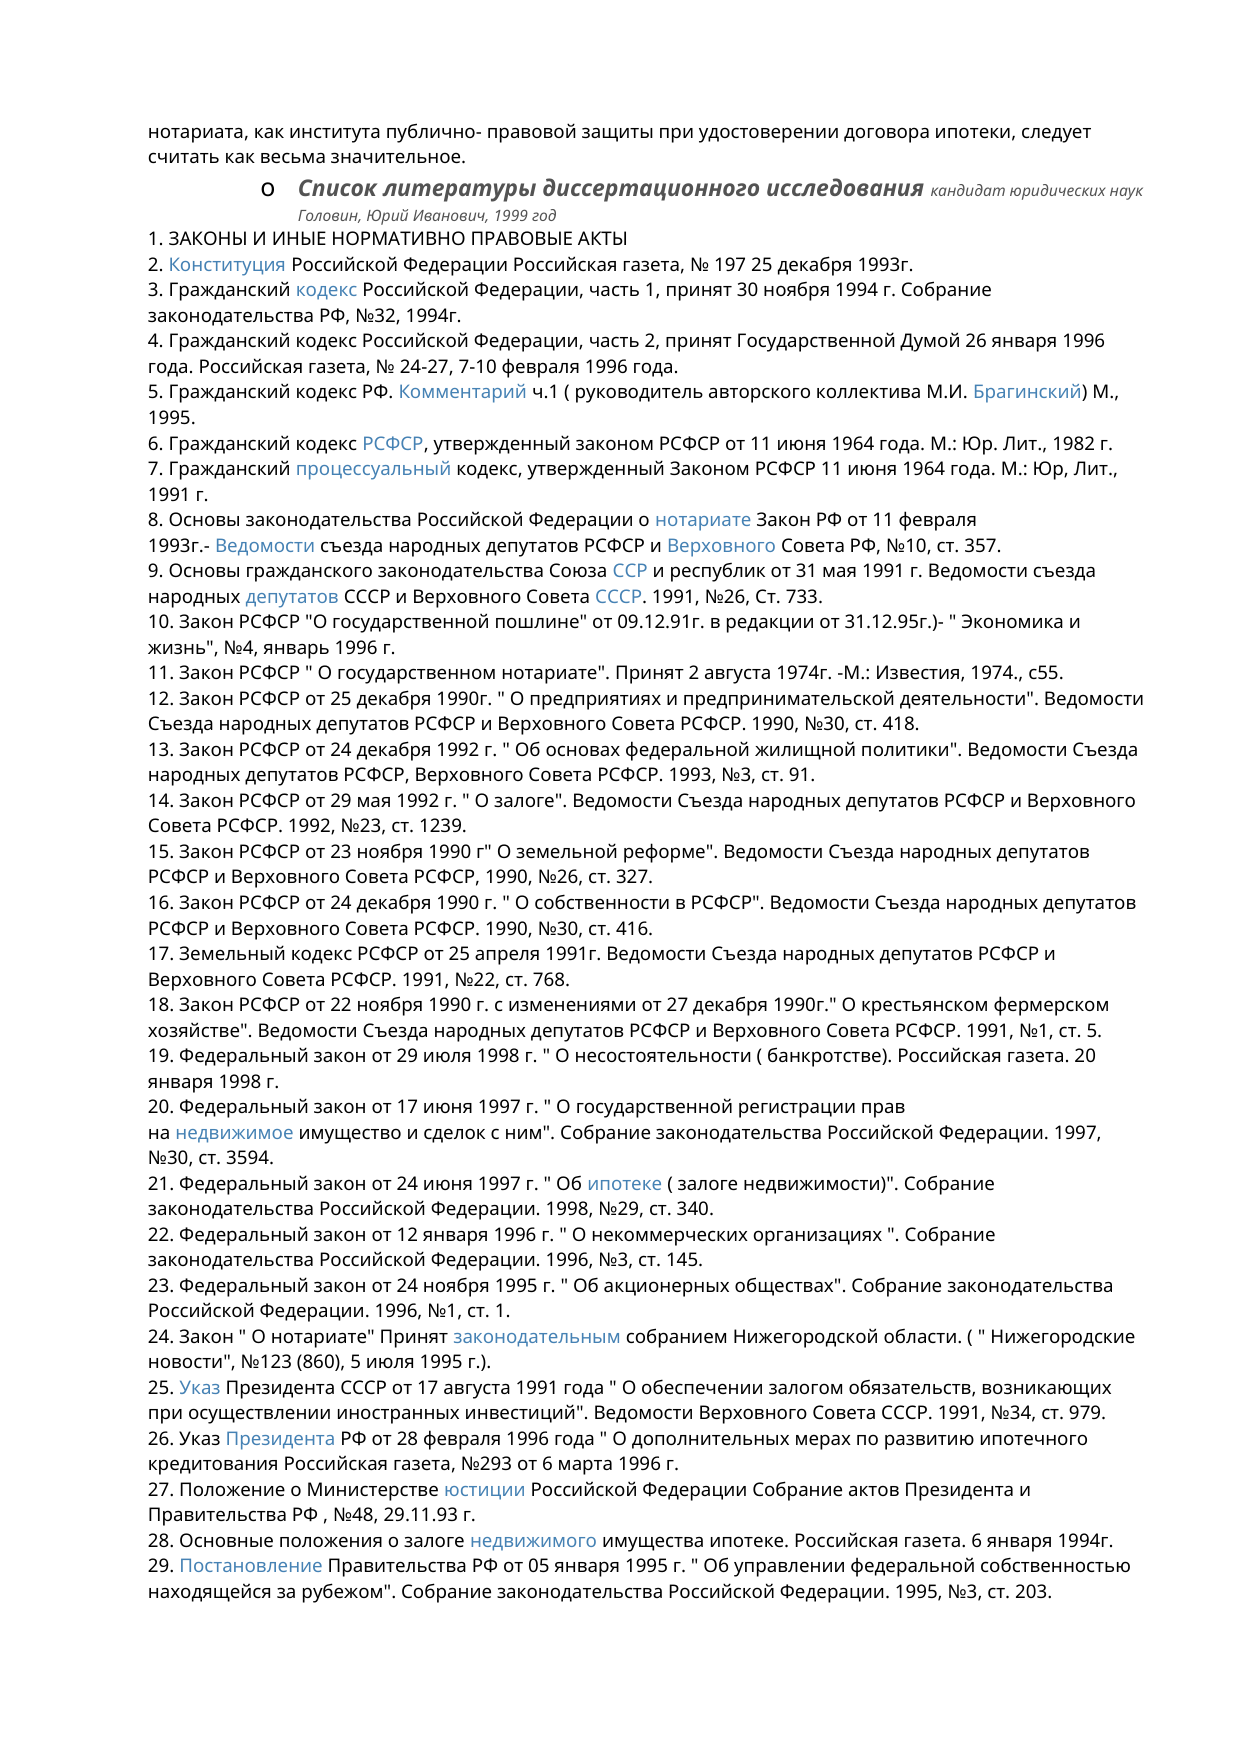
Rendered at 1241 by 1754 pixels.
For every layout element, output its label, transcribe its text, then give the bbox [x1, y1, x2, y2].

subtitle Список литературы диссертационного исследования кандидат юридических наук Головин, Юрий Иванович, 1999 год [260, 169, 1152, 226]
